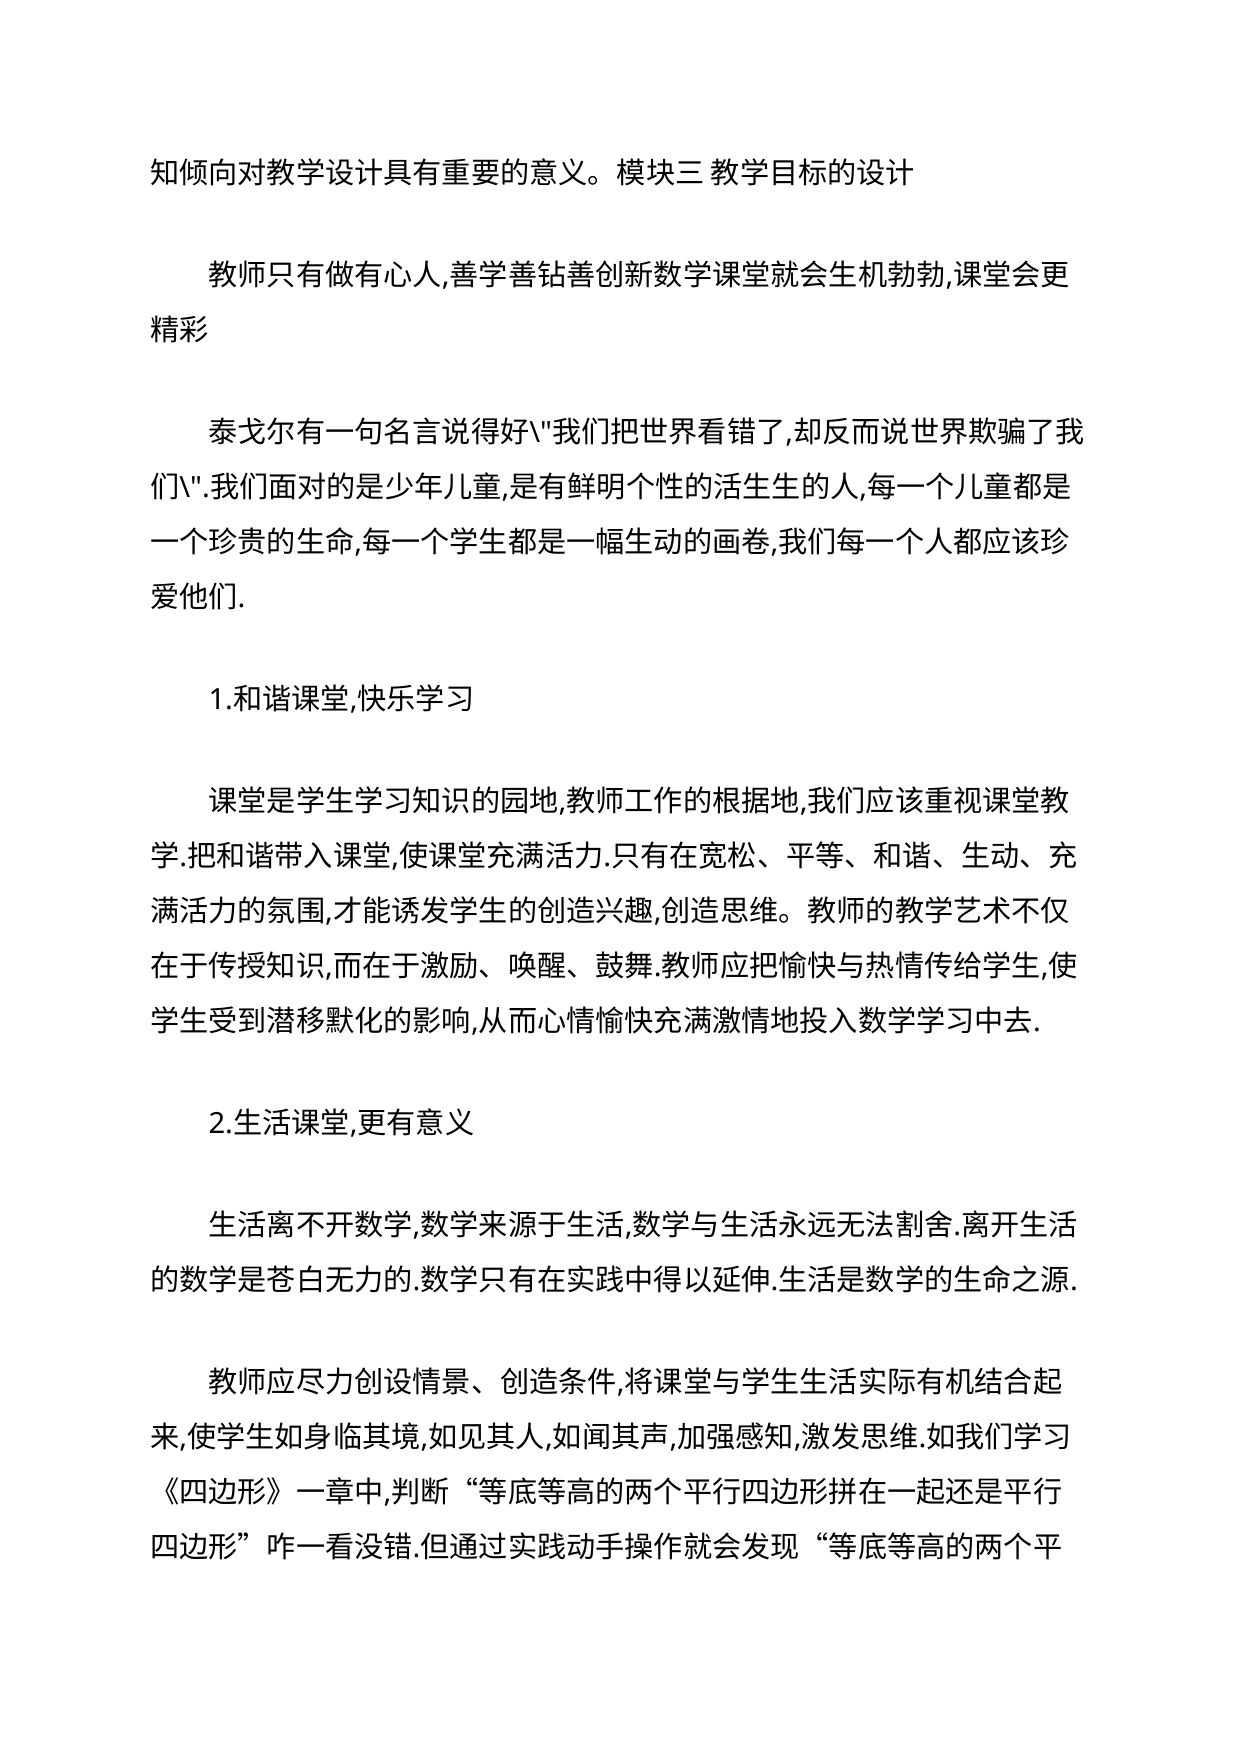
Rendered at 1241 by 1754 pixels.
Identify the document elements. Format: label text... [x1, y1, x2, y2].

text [150, 1358, 1090, 1566]
text 教师只有做有心人,善学善钻善创新数学课堂就会生机勃勃,课堂会更精彩 [150, 252, 1090, 349]
text 1.和谐课堂,快乐学习 [150, 676, 1090, 718]
text 课堂是学生学习知识的园地,教师工作的根据地,我们应该重视课堂教学.把和谐带入课堂,使课堂充满活力.只有在宽松、平等、和谐、生动、充满活力的氛围,才能诱发学生的创造兴趣,创造思维。教师的教学艺术不仅在于传授知识,而在于激励、唤醒、鼓舞.教师应把愉快与热情传给学生,使学生受到潜移默化的影响,从而心情愉快充满激情地投入数学学习中去. [150, 777, 1090, 1040]
text 生活离不开数学,数学来源于生活,数学与生活永远无法割舍.离开生活的数学是苍白无力的.数学只有在实践中得以延伸.生活是数学的生命之源. [150, 1201, 1090, 1299]
text 2.生活课堂,更有意义 [150, 1099, 1090, 1142]
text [150, 150, 1090, 192]
text 泰戈尔有一句名言说得好\"我们把世界看错了,却反而说世界欺骗了我们\".我们面对的是少年儿童,是有鲜明个性的活生生的人,每一个儿童都是一个珍贵的生命,每一个学生都是一幅生动的画卷,我们每一个人都应该珍爱他们. [150, 408, 1090, 616]
